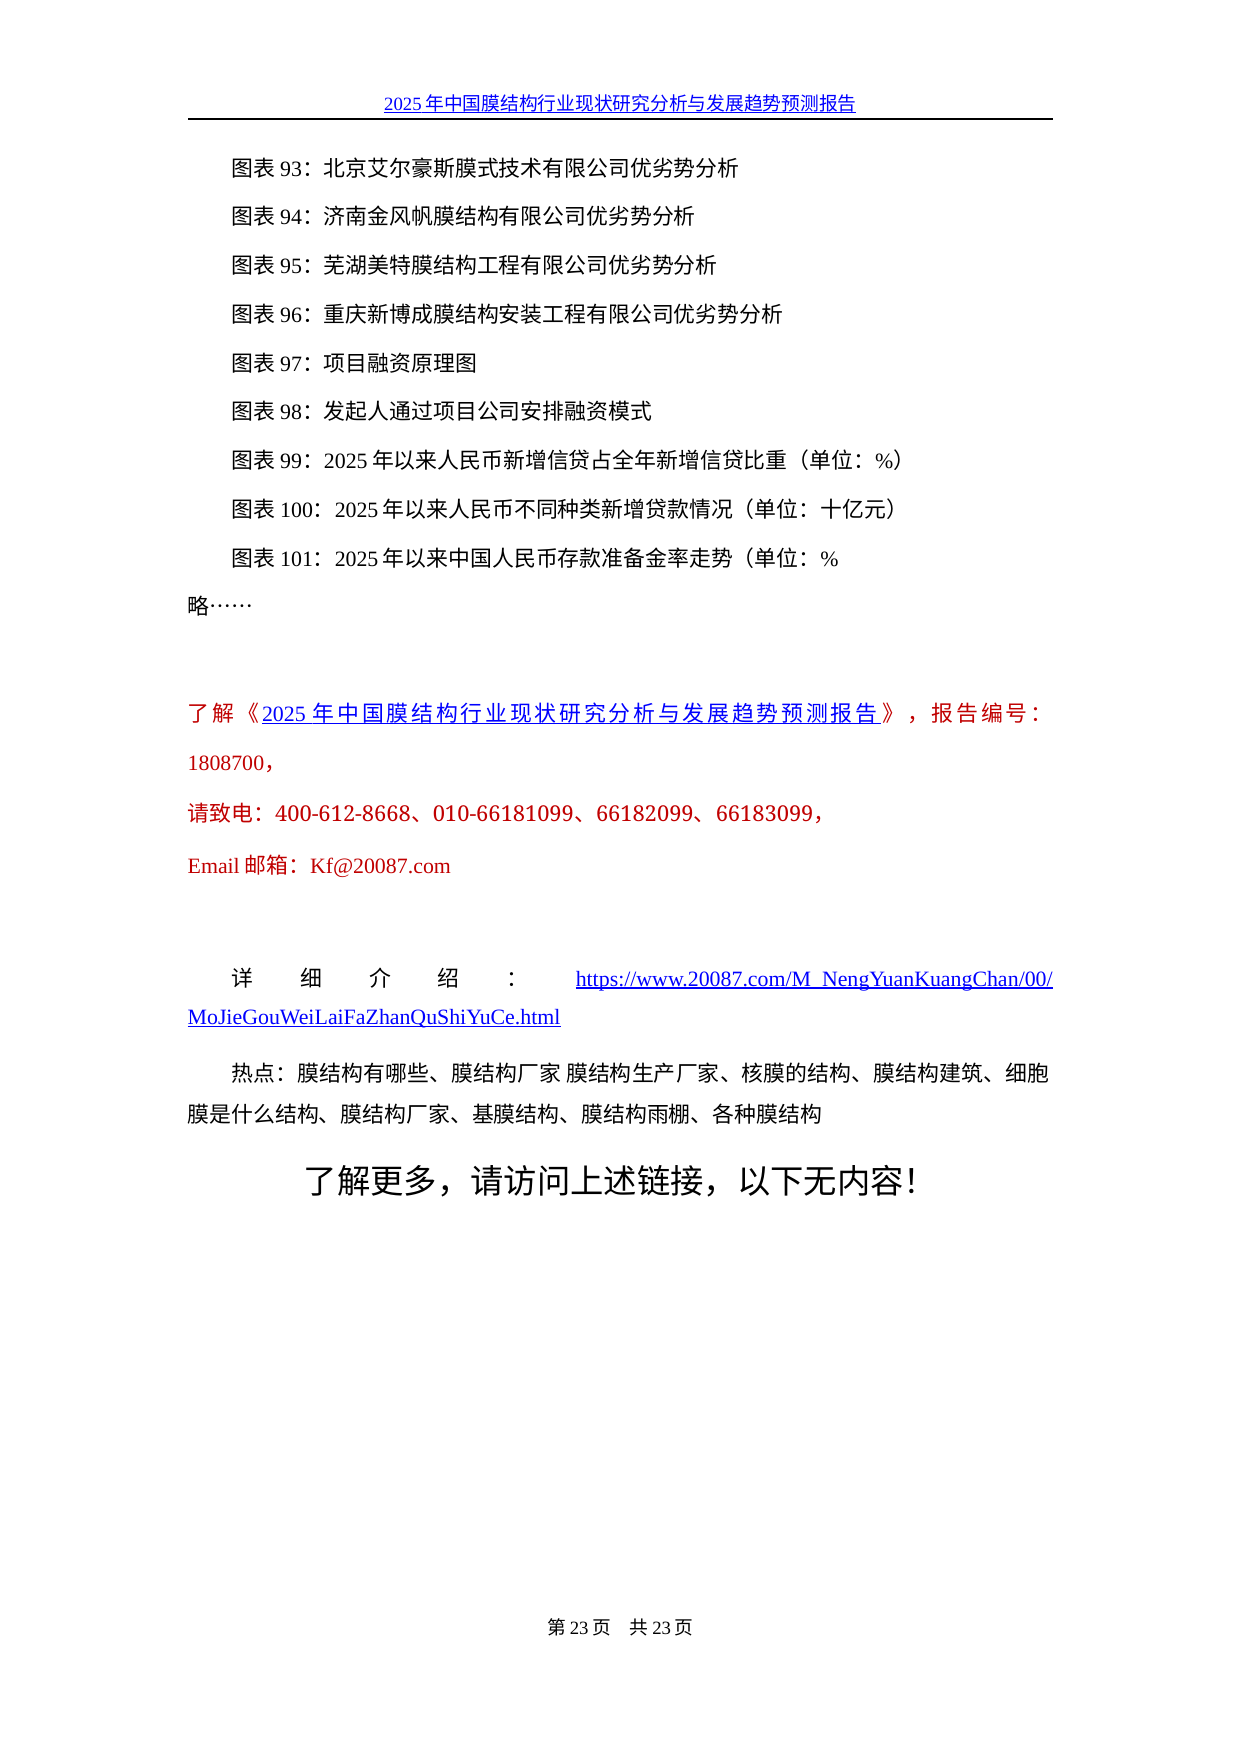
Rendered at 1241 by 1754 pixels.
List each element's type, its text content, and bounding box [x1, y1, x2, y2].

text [187, 150, 1053, 621]
text 详细介绍：https://www.20087.com/M_NengYuanKuangChan/00/MoJieGouWeiLaiFaZhanQuShiYuCe.html [187, 960, 1053, 1033]
text 了解《2025年中国膜结构行业现状研究分析与发展趋势预测报告》，报告编号：1808700， [187, 695, 1053, 777]
text 请致电：400-612-8668、010-66181099、66182099、66183099， [187, 796, 1053, 828]
text Email邮箱：Kf@20087.com [187, 847, 1053, 880]
title 了解更多，请访问上述链接，以下无内容！ [187, 1146, 1053, 1211]
text 热点：膜结构有哪些、膜结构厂家 膜结构生产厂家、核膜的结构、膜结构建筑、细胞膜是什么结构、膜结构厂家、基膜结构、膜结构雨棚、各种膜结构 [187, 1056, 1053, 1129]
